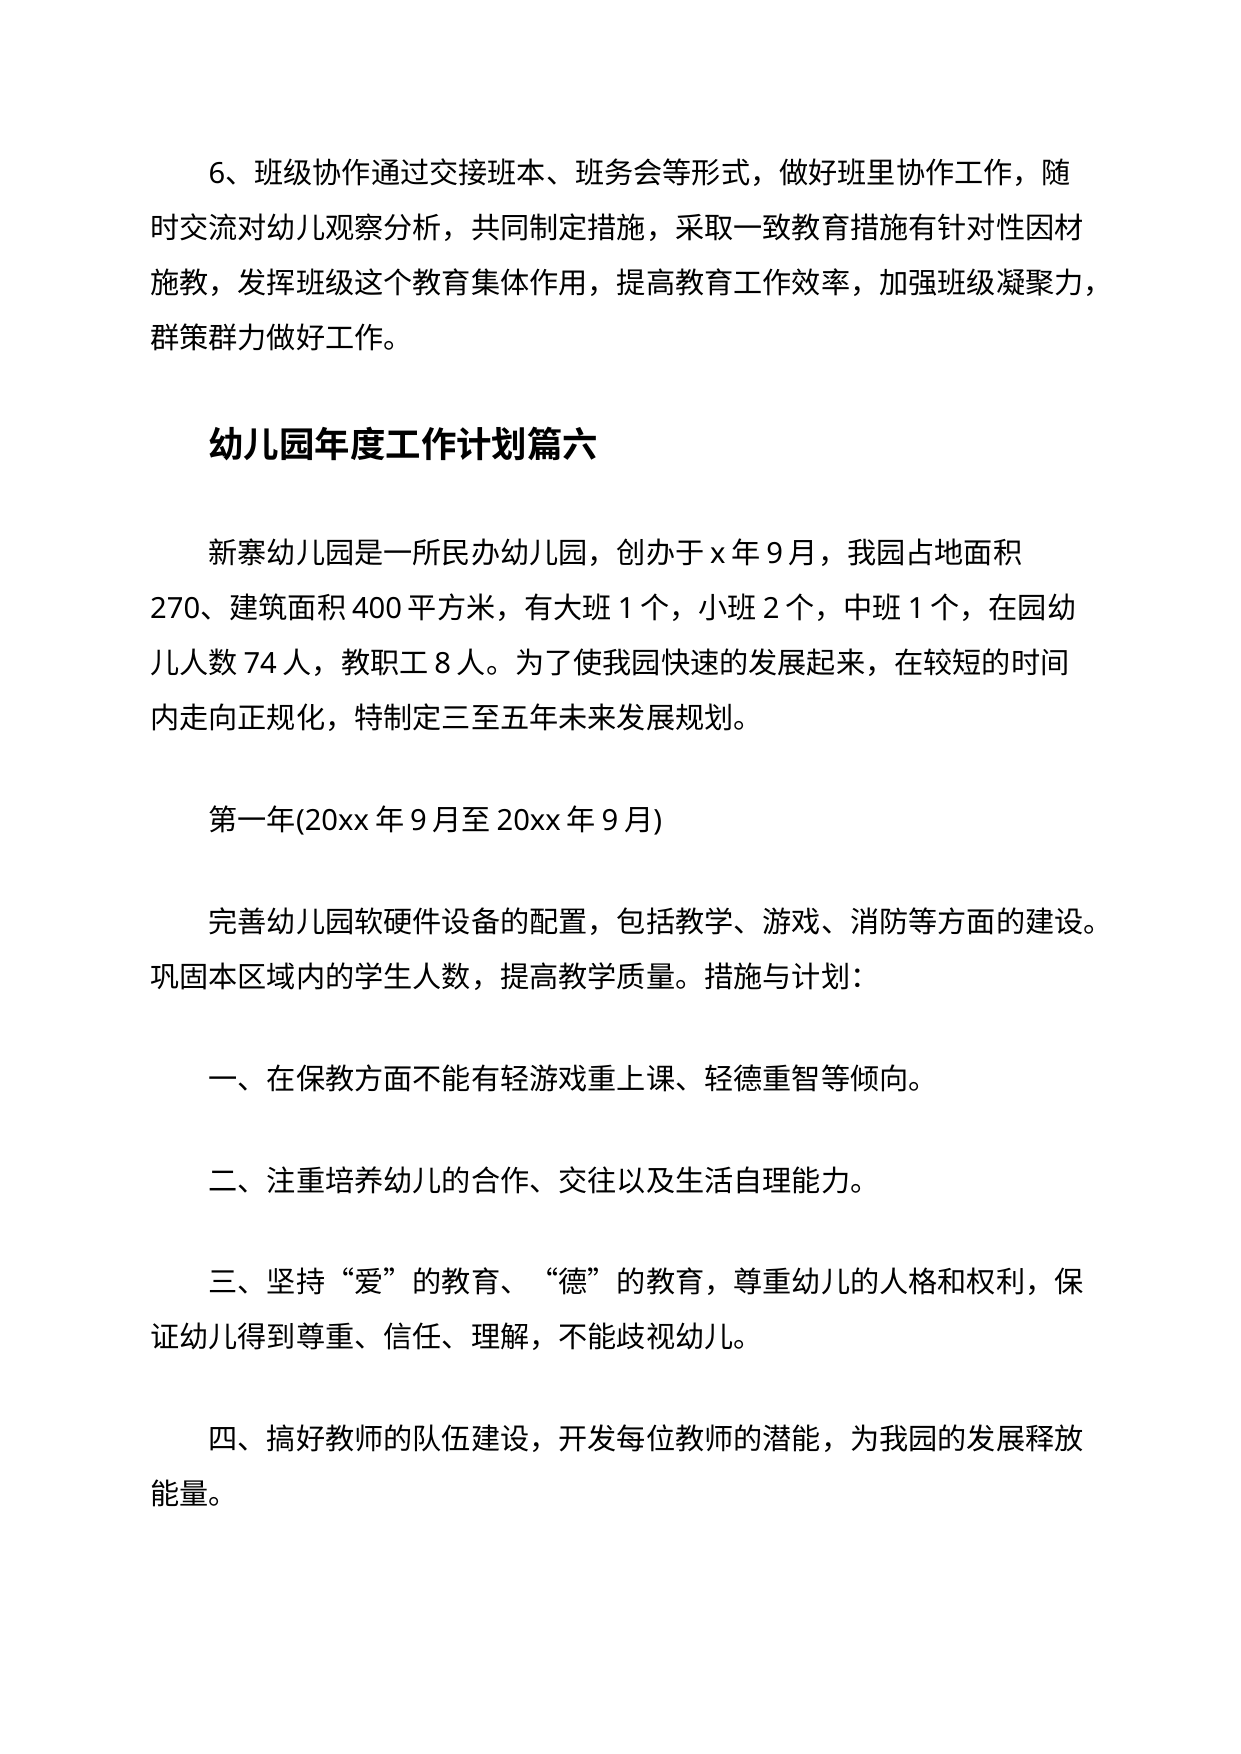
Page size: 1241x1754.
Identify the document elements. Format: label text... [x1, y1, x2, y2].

text 二、注重培养幼儿的合作、交往以及生活自理能力。 [150, 1157, 1090, 1199]
text 四、搞好教师的队伍建设，开发每位教师的潜能，为我园的发展释放能量。 [150, 1416, 1090, 1513]
text 新寨幼儿园是一所民办幼儿园，创办于x年9月，我园占地面积270、建筑面积400平方米，有大班1个，小班2个，中班1个，在园幼儿人数74人，教职工8人。为了使我园快速的发展起来，在较短的时间内走向正规化，特制定三至五年未来发展规划。 [150, 530, 1090, 737]
text 第一年(20xx年9月至20xx年9月) [150, 797, 1090, 839]
text 一、在保教方面不能有轻游戏重上课、轻德重智等倾向。 [150, 1055, 1090, 1098]
text 幼儿园年度工作计划篇六 [150, 417, 1090, 468]
text 完善幼儿园软硬件设备的配置，包括教学、游戏、消防等方面的建设。巩固本区域内的学生人数，提高教学质量。措施与计划： [150, 899, 1090, 996]
text 6、班级协作通过交接班本、班务会等形式，做好班里协作工作，随时交流对幼儿观察分析，共同制定措施，采取一致教育措施有针对性因材施教，发挥班级这个教育集体作用，提高教育工作效率，加强班级凝聚力，群策群力做好工作。 [150, 150, 1090, 357]
text 三、坚持“爱”的教育、“德”的教育，尊重幼儿的人格和权利，保证幼儿得到尊重、信任、理解，不能歧视幼儿。 [150, 1259, 1090, 1356]
